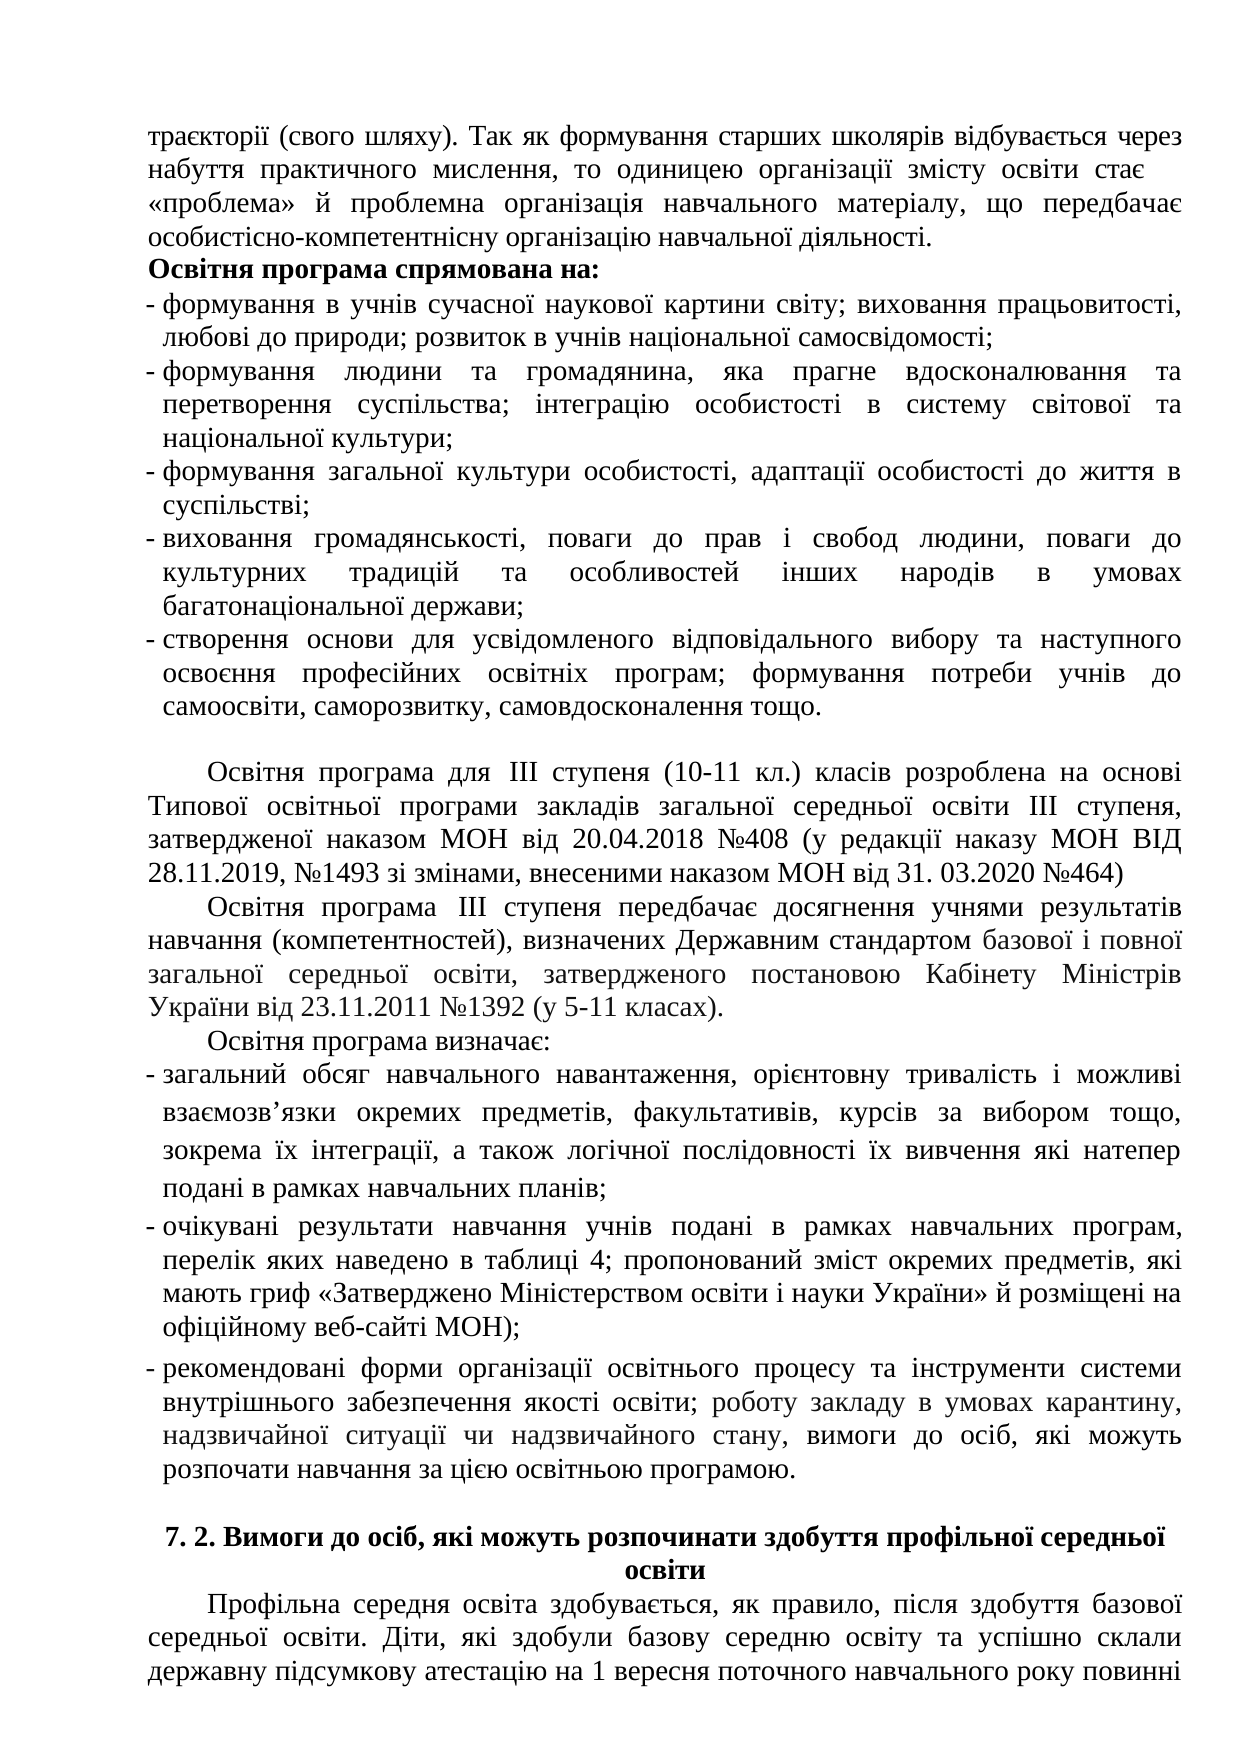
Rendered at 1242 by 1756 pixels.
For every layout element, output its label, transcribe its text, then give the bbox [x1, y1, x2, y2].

list формування людини та громадянина, яка прагне вдосконалювання та перетворення суспільства; інтеграцію особистості в систему світової та національної культури; [145, 353, 1183, 453]
text Освітня програма спрямована на: [148, 252, 1183, 286]
list створення основи для усвідомленого відповідального вибору та наступного освоєння професійних освітніх програм; формування потреби учнів до самоосвіти, саморозвитку, самовдосконалення тощо. [145, 621, 1183, 722]
list формування загальної культури особистості, адаптації особистості до життя в суспільстві; [145, 453, 1183, 521]
list загальний обсяг навчального навантаження, орієнтовну тривалість і можливі взаємозв’язки окремих предметів, факультативів, курсів за вибором тощо, зокрема їх інтеграції, а також логічної послідовності їх вивчення які натепер подані в рамках навчальних планів; [145, 1056, 1183, 1203]
list рекомендовані форми організації освітнього процесу та інструменти системи внутрішнього забезпечення якості освіти; роботу закладу в умовах карантину, надзвичайної ситуації чи надзвичайного стану, вимоги до осіб, які можуть розпочати навчання за цією освітньою програмою. [145, 1350, 1183, 1484]
text Освітня програма визначає: [148, 1023, 1183, 1056]
text «проблема» й проблемна організація навчального матеріалу, що передбачає особистісно-компетентнісну організацію навчальної діяльності. [148, 185, 1183, 252]
list формування в учнів сучасної наукової картини світу; виховання працьовитості, любові до природи; розвиток в учнів національної самосвідомості; [145, 286, 1183, 353]
text Освітня програма ІІІ ступеня передбачає досягнення учнями результатів навчання (компетентностей), визначених Державним стандартом базової і повної загальної середньої освіти, затвердженого постановою Кабінету Міністрів України від 23.11.2011 №1392 (у 5-11 класах). [148, 889, 1183, 1023]
text Освітня програма для ІІІ ступеня (10-11 кл.) класів розроблена на основі Типової освітньої програми закладів загальної середньої освіти ІІІ ступеня, затвердженої наказом МОН від 20.04.2018 №408 (у редакції наказу МОН ВІД 28.11.2019, №1493 зі змінами, внесеними наказом МОН від 31. 03.2020 №464) [148, 754, 1183, 889]
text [148, 118, 1183, 185]
list очікувані результати навчання учнів подані в рамках навчальних програм, перелік яких наведено в таблиці 4; пропонований зміст окремих предметів, які мають гриф «Затверджено Міністерством освіти і науки України» й розміщені на офіційному веб-сайті МОН); [145, 1208, 1183, 1343]
list виховання громадянськості, поваги до прав і свобод людини, поваги до культурних традицій та особливостей інших народів в умовах багатонаціональної держави; [145, 521, 1183, 621]
list 7. 2. Вимоги до осіб, які можуть розпочинати здобуття профільної середньої освіти [148, 1519, 1183, 1586]
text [148, 1586, 1183, 1686]
